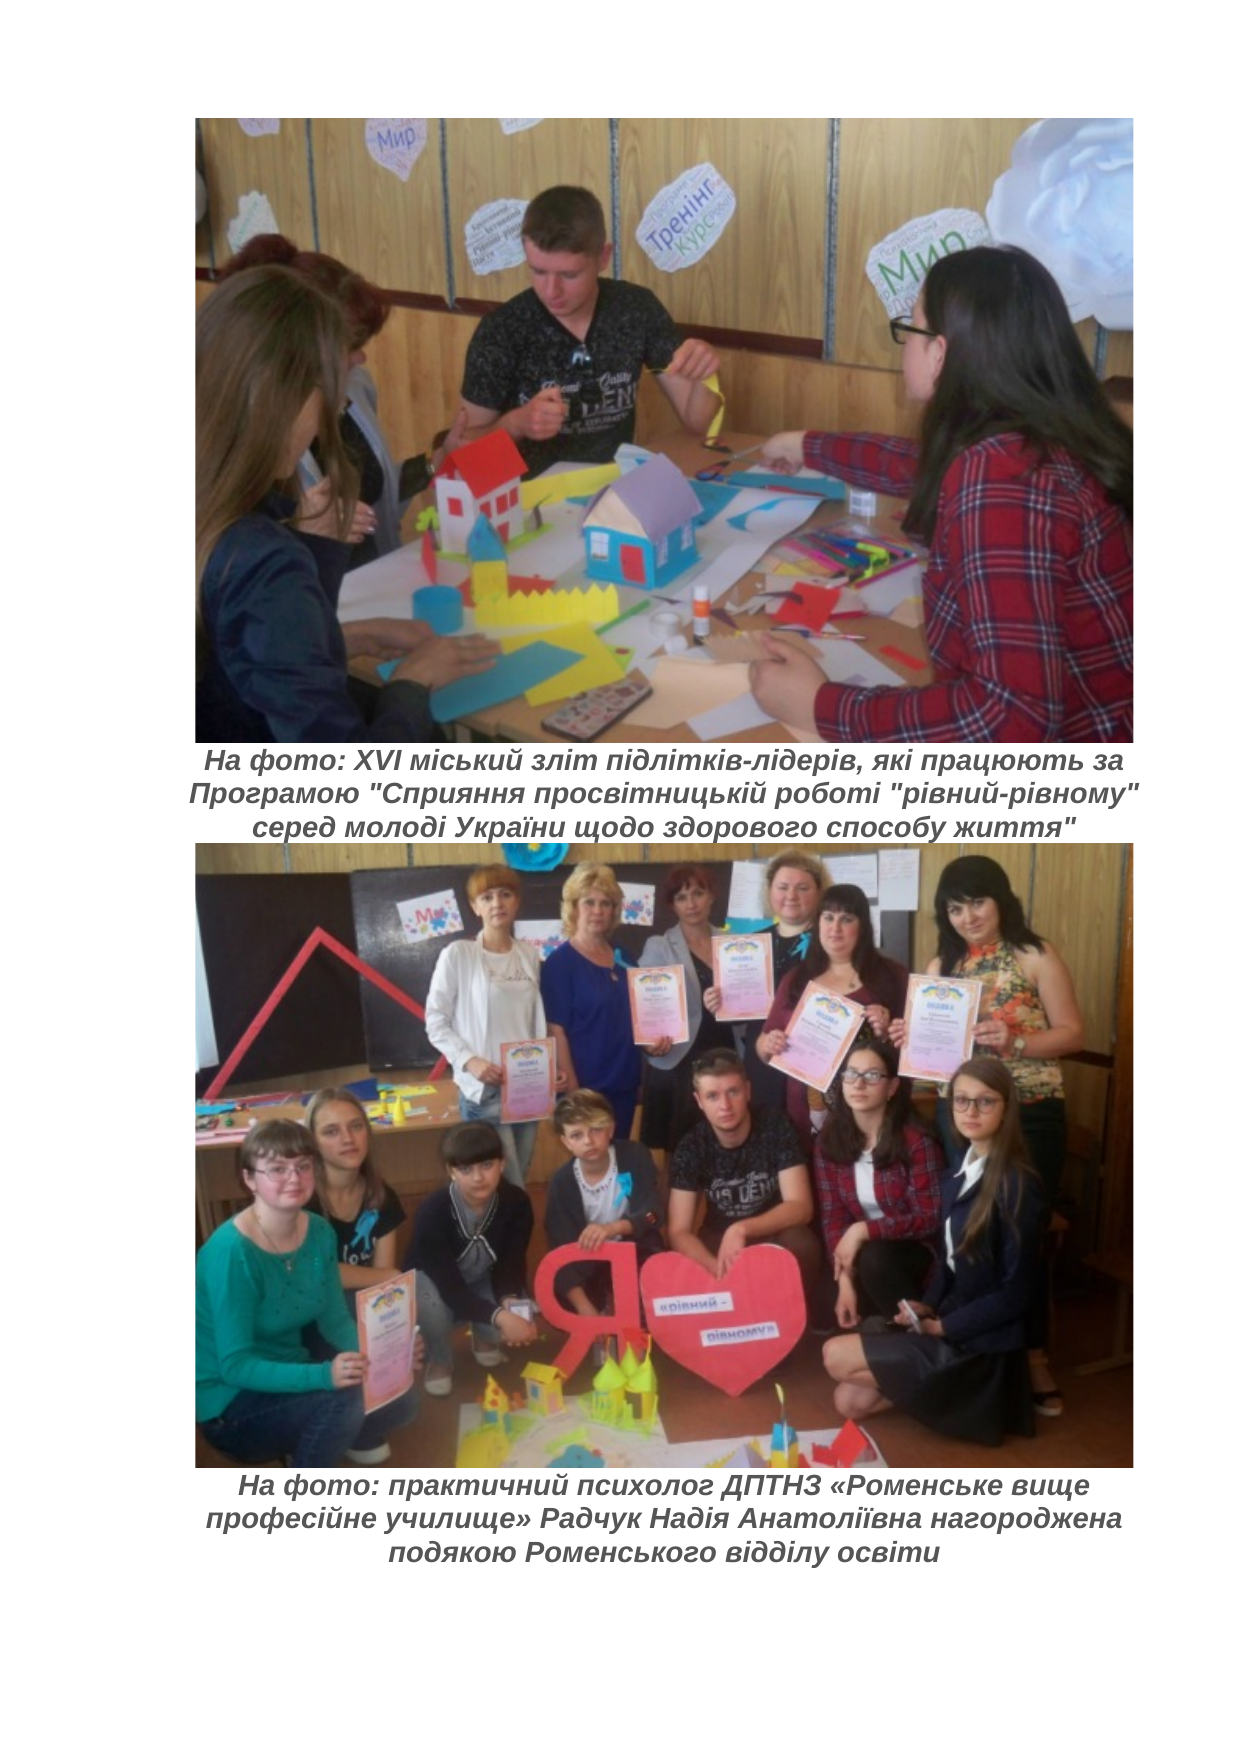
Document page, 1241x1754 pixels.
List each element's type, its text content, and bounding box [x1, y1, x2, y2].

text На фото: ХVІ міський зліт підлітків-лідерів, які працюють за Програмою "Сприяння просвітницькій роботі "рівний-рівному" серед молоді України щодо здорового способу життя" [177, 743, 1152, 843]
picture [195, 118, 1134, 743]
picture [195, 843, 1134, 1468]
text На фото: практичний психолог ДПТНЗ «Роменське вище професійне училище» Радчук Надія Анатоліївна нагороджена подякою Роменського відділу освіти [177, 1468, 1152, 1568]
picture [518, 843, 545, 855]
